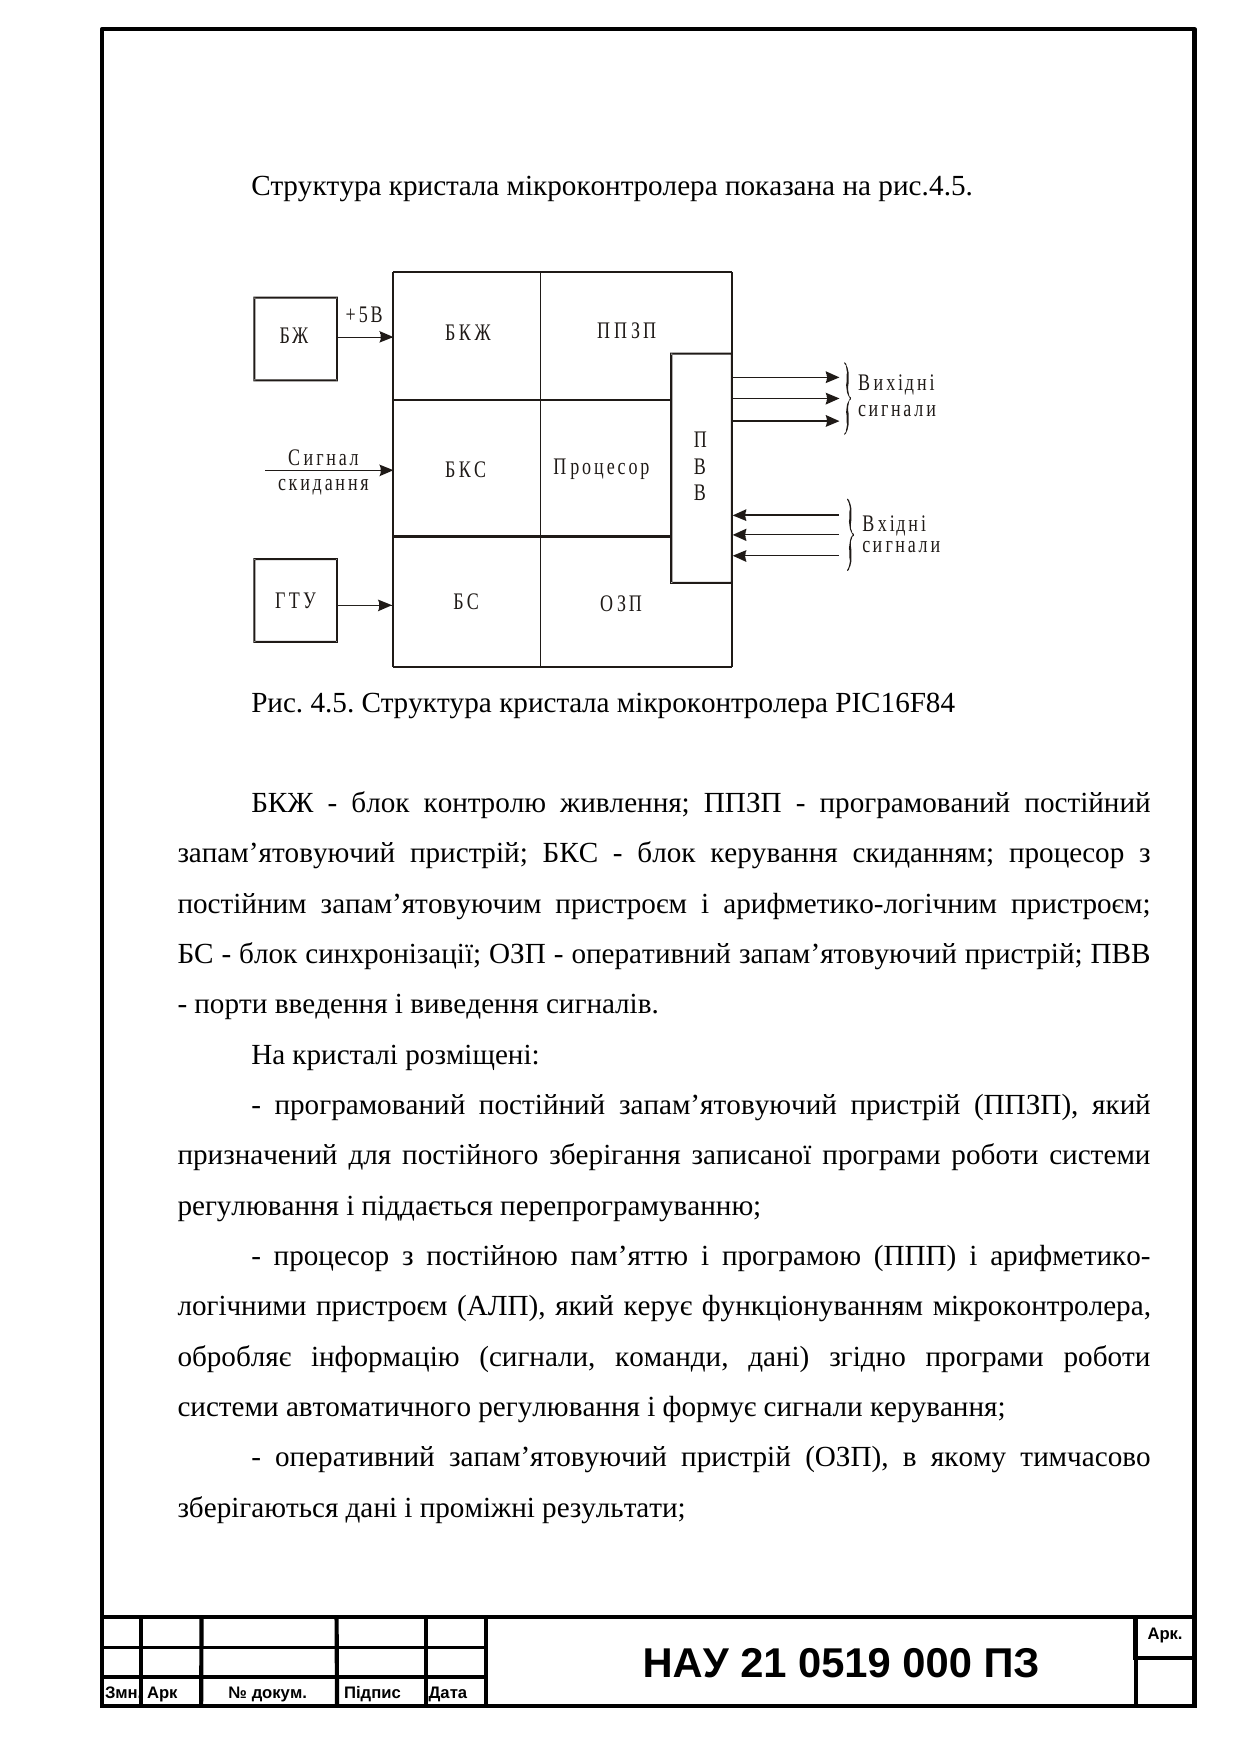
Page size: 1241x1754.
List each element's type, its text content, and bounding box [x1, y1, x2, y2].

text - програмований постійний запам’ятовуючий пристрій (ППЗП), який призначений для постійного зберігання записаної програми роботи системи регулювання і піддається перепрограмуванню; [177, 1087, 1152, 1221]
text - процесор з постійною пам’яттю і програмою (ППП) і арифметико-логічними пристроєм (АЛП), який керує функціонуванням мікроконтролера, обробляє інформацію (сигнали, команди, дані) згідно програми роботи системи автоматичного регулювання і формує сигнали керування; [177, 1238, 1152, 1423]
text - оперативний запам’ятовуючий пристрій (ОЗП), в якому тимчасово зберігаються дані і проміжні результати; [177, 1439, 1152, 1523]
text Структура кристала мікроконтролера показана на рис.4.5. [177, 168, 1152, 202]
text БКЖ - блок контролю живлення; ППЗП - програмований постійний запам’ятовуючий пристрій; БКС - блок керування скиданням; процесор з постійним запам’ятовуючим пристроєм і арифметико-логічним пристроєм; БС - блок синхронізації; ОЗП - оперативний запам’ятовуючий пристрій; ПВВ - порти введення і виведення сигналів. [177, 785, 1152, 1020]
text На кристалі розміщені: [177, 1037, 1152, 1070]
text Рис. 4.5. Структура кристала мікроконтролера РІС16F84 [177, 685, 1152, 718]
